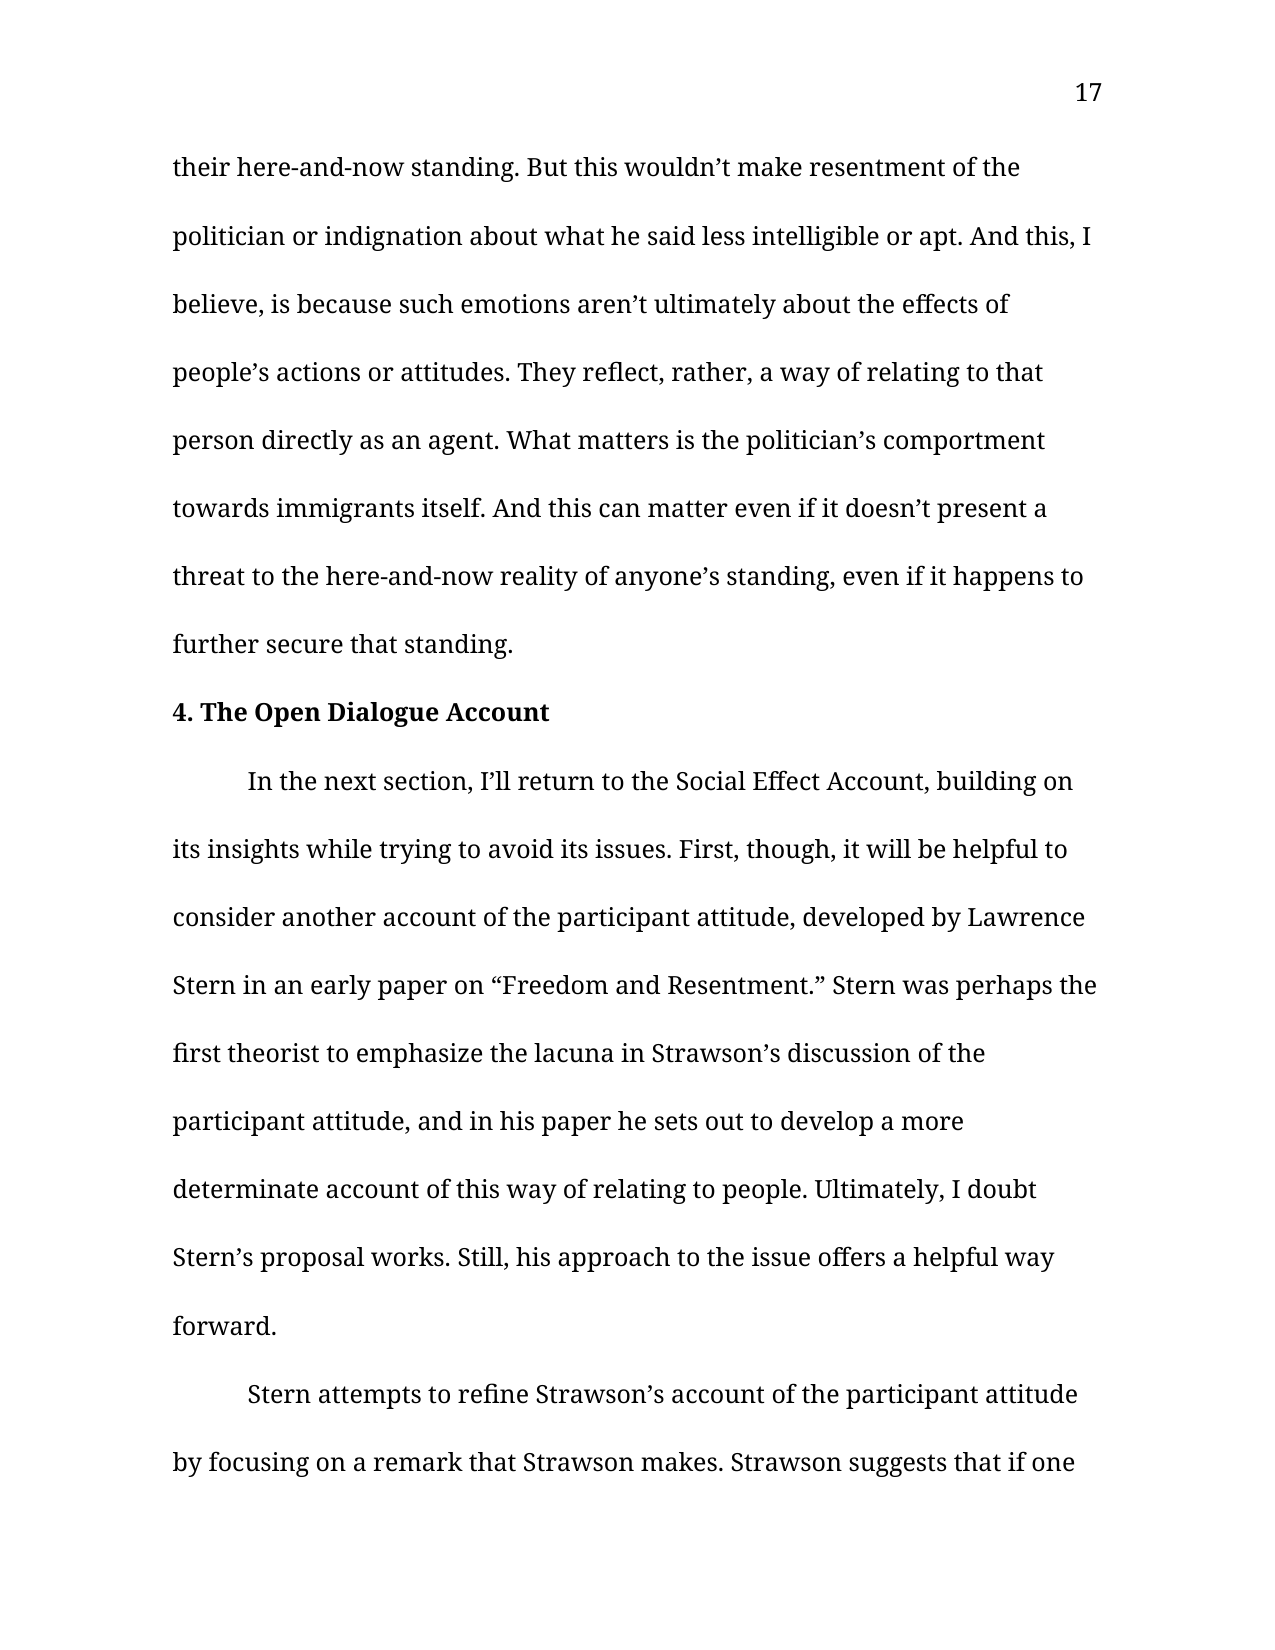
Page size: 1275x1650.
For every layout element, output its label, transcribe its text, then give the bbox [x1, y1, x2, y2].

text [172, 1376, 1102, 1478]
text In the next section, I’ll return to the Social Effect Account, building on its insights while trying to avoid its issues. First, though, it will be helpful to consider another account of the participant attitude, developed by Lawrence Stern in an early paper on “Freedom and Resentment.” Stern was perhaps the first theorist to emphasize the lacuna in Strawson’s discussion of the participant attitude, and in his paper he sets out to develop a more determinate account of this way of relating to people. Ultimately, I doubt Stern’s proposal works. Still, his approach to the issue offers a helpful way forward. [172, 763, 1102, 1342]
text 4. The Open Dialogue Account [172, 695, 1102, 729]
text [172, 150, 1102, 661]
